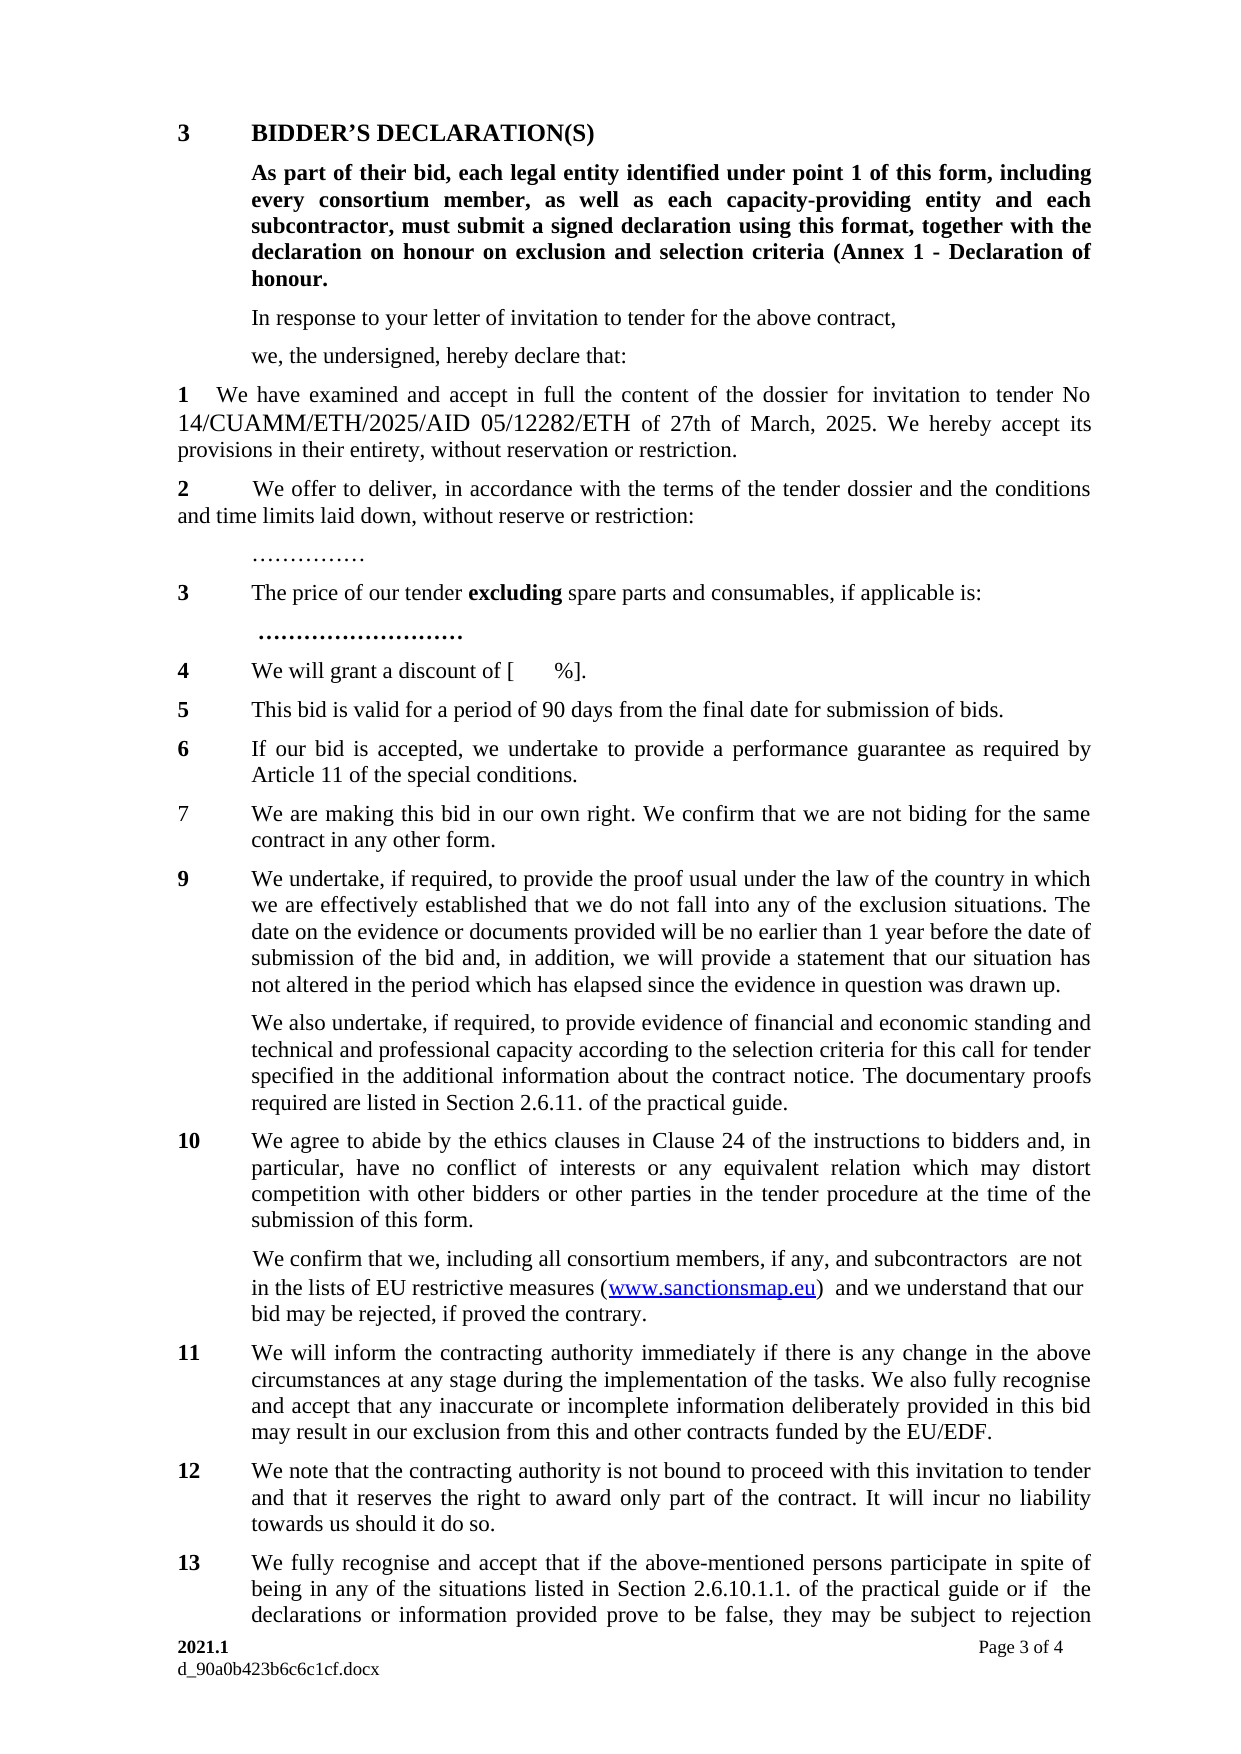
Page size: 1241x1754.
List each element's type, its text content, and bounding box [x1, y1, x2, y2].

text 5 This bid is valid for a period of 90 days from the final date for submission of bids. [177, 696, 1092, 722]
text As part of their bid, each legal entity identified under point 1 of this form, including every consortium member, as well as each capacity-providing entity and each subcontractor, must submit a signed declaration using this format, together with the declaration on honour on exclusion and selection criteria (Annex 1 - Declaration of honour. [251, 159, 1092, 291]
text 12 We note that the contracting authority is not bound to proceed with this invitation to tender and that it reserves the right to award only part of the contract. It will incur no liability towards us should it do so. [177, 1457, 1092, 1536]
text 6 If our bid is accepted, we undertake to provide a performance guarantee as required by Article 11 of the special conditions. [177, 735, 1092, 787]
text 3 BIDDER’S DECLARATION(S) [177, 118, 1098, 147]
text In response to your letter of invitation to tender for the above contract, [251, 304, 1092, 330]
text we, the undersigned, hereby declare that: [251, 342, 1092, 369]
text 2 We offer to deliver, in accordance with the terms of the tender dossier and the conditions and time limits laid down, without reserve or restriction: [177, 475, 1092, 528]
text 11 We will inform the contracting authority immediately if there is any change in the above circumstances at any stage during the implementation of the tasks. We also fully recognise and accept that any inaccurate or incomplete information deliberately provided in this bid may result in our exclusion from this and other contracts funded by the EU/EDF. [177, 1339, 1092, 1445]
text 1 We have examined and accept in full the content of the dossier for invitation to tender No 14/CUAMM/ETH/2025/AID 05/12282/ETH of 27th of March, 2025. We hereby accept its provisions in their entirety, without reservation or restriction. [177, 381, 1092, 463]
text 3 The price of our tender excluding spare parts and consumables, if applicable is: [177, 579, 1092, 606]
text We confirm that we, including all consortium members, if any, and subcontractors are not in the lists of EU restrictive measures (www.sanctionsmap.eu) and we understand that our bid may be rejected, if proved the contrary. [251, 1245, 1092, 1327]
text 10 We agree to abide by the ethics clauses in Clause 24 of the instructions to bidders and, in particular, have no conflict of interests or any equivalent relation which may distort competition with other bidders or other parties in the tender procedure at the time of the submission of this form. [177, 1127, 1092, 1233]
text 7 We are making this bid in our own right. We confirm that we are not biding for the same contract in any other form. [177, 800, 1092, 853]
text …………… [251, 541, 1092, 567]
text 4 We will grant a discount of [ %]. [177, 657, 1092, 683]
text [177, 1549, 1092, 1628]
text 9 We undertake, if required, to provide the proof usual under the law of the country in which we are effectively established that we do not fall into any of the exclusion situations. The date on the evidence or documents provided will be no earlier than 1 year before the date of submission of the bid and, in addition, we will provide a statement that our situation has not altered in the period which has elapsed since the evidence in question was drawn up. [177, 865, 1092, 997]
text ……………………… [177, 618, 1092, 644]
text We also undertake, if required, to provide evidence of financial and economic standing and technical and professional capacity according to the selection criteria for this call for tender specified in the additional information about the contract notice. The documentary proofs required are listed in Section 2.6.11. of the practical guide. [251, 1009, 1092, 1115]
